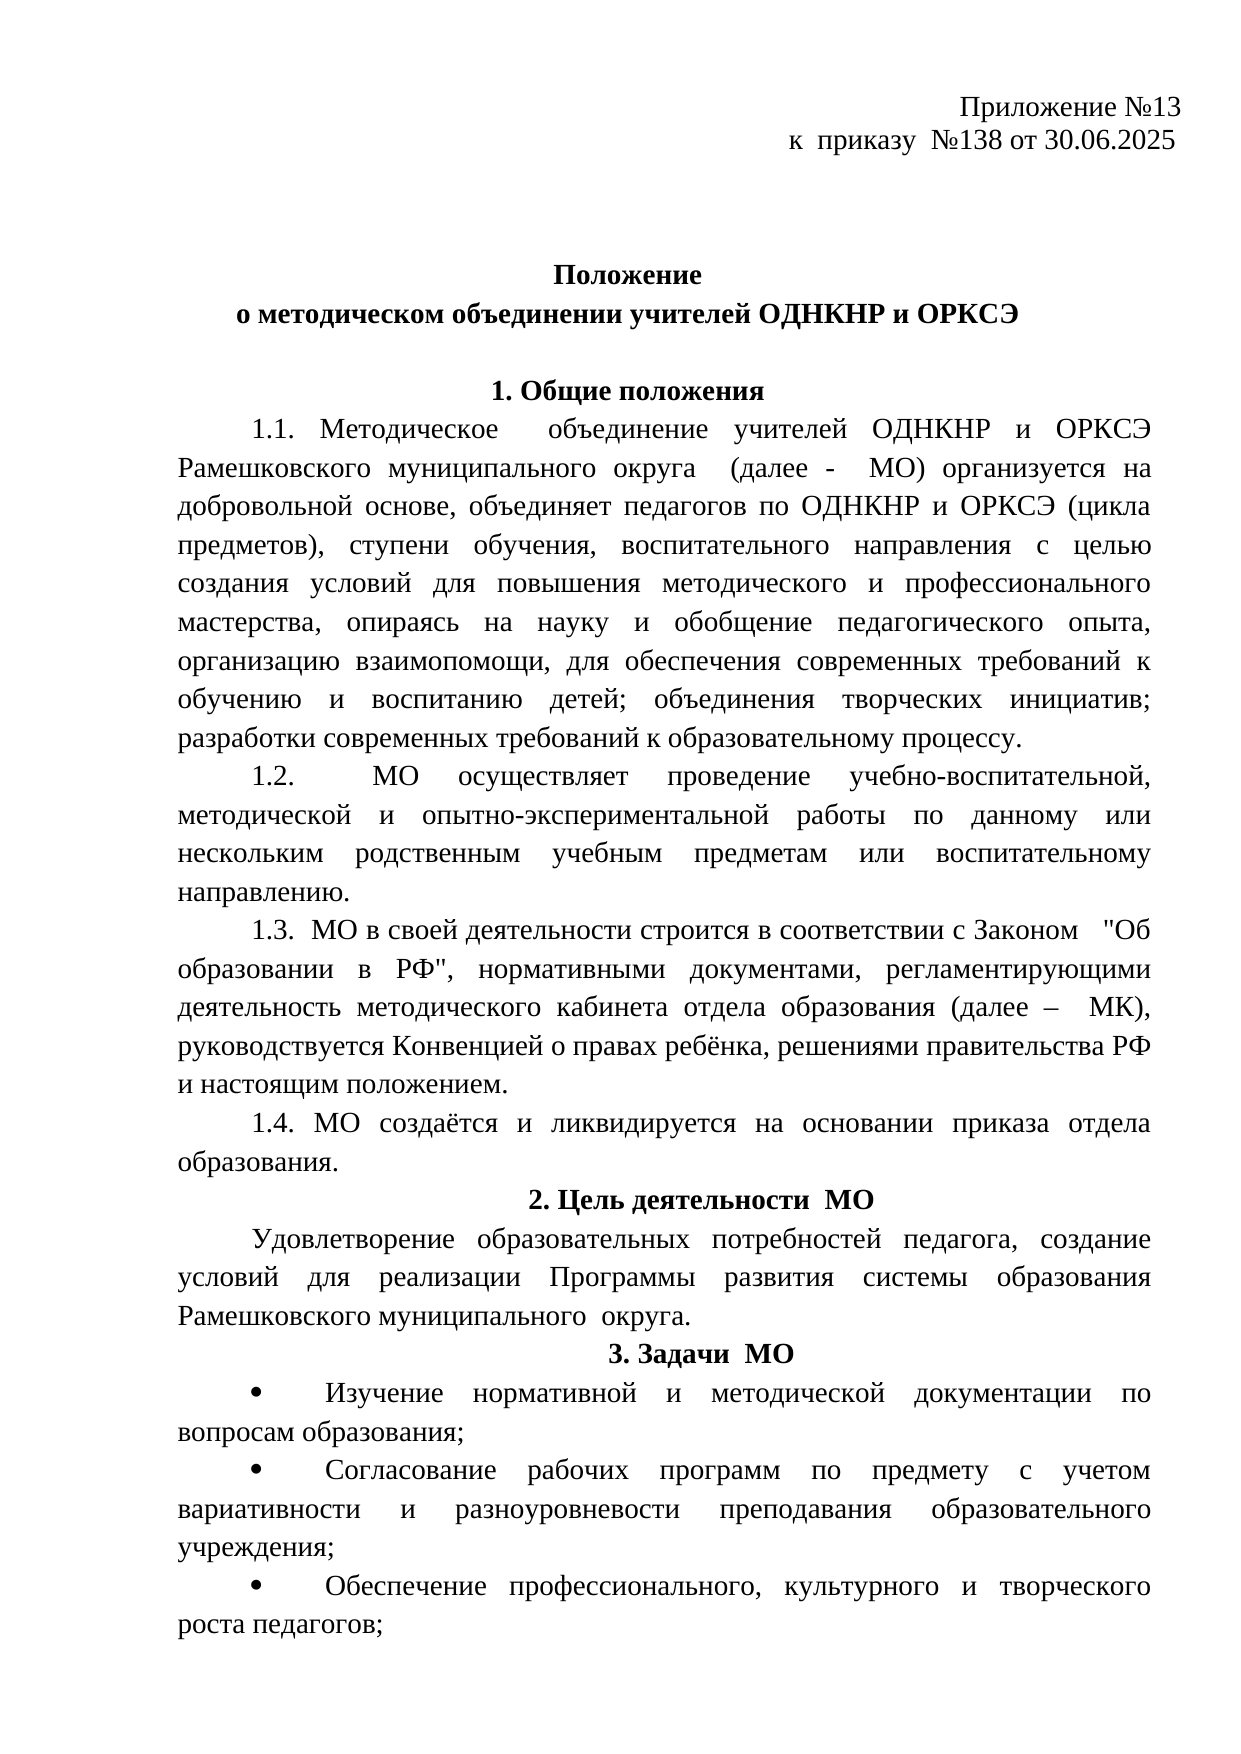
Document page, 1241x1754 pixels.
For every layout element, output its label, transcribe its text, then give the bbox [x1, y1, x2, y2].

text о методическом объединении учителей ОДНКНР и ОРКСЭ [88, 296, 1167, 329]
text 1.3. МО в своей деятельности строится в соответствии с Законом "Об образовании в РФ", нормативными документами, регламентирующими деятельность методического кабинета отдела образования (далее – МК), руководствуется Конвенцией о правах ребёнка, решениями правительства РФ и настоящим положением. [177, 912, 1152, 1100]
text 1. Общие положения [88, 373, 1167, 406]
text Приложение №13 [177, 89, 1181, 122]
text 1.2. МО осуществляет проведение учебно-воспитательной, методической и опытно-экспериментальной работы по данному или нескольким родственным учебным предметам или воспитательному направлению. [177, 758, 1152, 907]
text 3. Задачи МО [177, 1336, 1152, 1370]
text 1.4. МО создаётся и ликвидируется на основании приказа отдела образования. [177, 1105, 1152, 1177]
list Согласование рабочих программ по предмету с учетом вариативности и разноуровневости преподавания образовательного учреждения; [177, 1452, 1152, 1563]
text к приказу №138 от 30.06.2025 [88, 122, 1181, 184]
text Удовлетворение образовательных потребностей педагога, создание условий для реализации Программы развития системы образования Рамешковского муниципального округа. [177, 1221, 1152, 1331]
list Изучение нормативной и методической документации по вопросам образования; [177, 1375, 1152, 1447]
text 1.1. Методическое объединение учителей ОДНКНР и ОРКСЭ Рамешковского муниципального округа (далее - МО) организуется на добровольной основе, объединяет педагогов по ОДНКНР и ОРКСЭ (цикла предметов), ступени обучения, воспитательного направления с целью создания условий для повышения методического и профессионального мастерства, опираясь на науку и обобщение педагогического опыта, организацию взаимопомощи, для обеспечения современных требований к обучению и воспитанию детей; объединения творческих инициатив; разработки современных требований к образовательному процессу. [177, 411, 1152, 753]
text Положение [88, 257, 1167, 291]
list Обеспечение профессионального, культурного и творческого роста педагогов; [177, 1568, 1152, 1640]
text 2. Цель деятельности МО [177, 1182, 1152, 1216]
